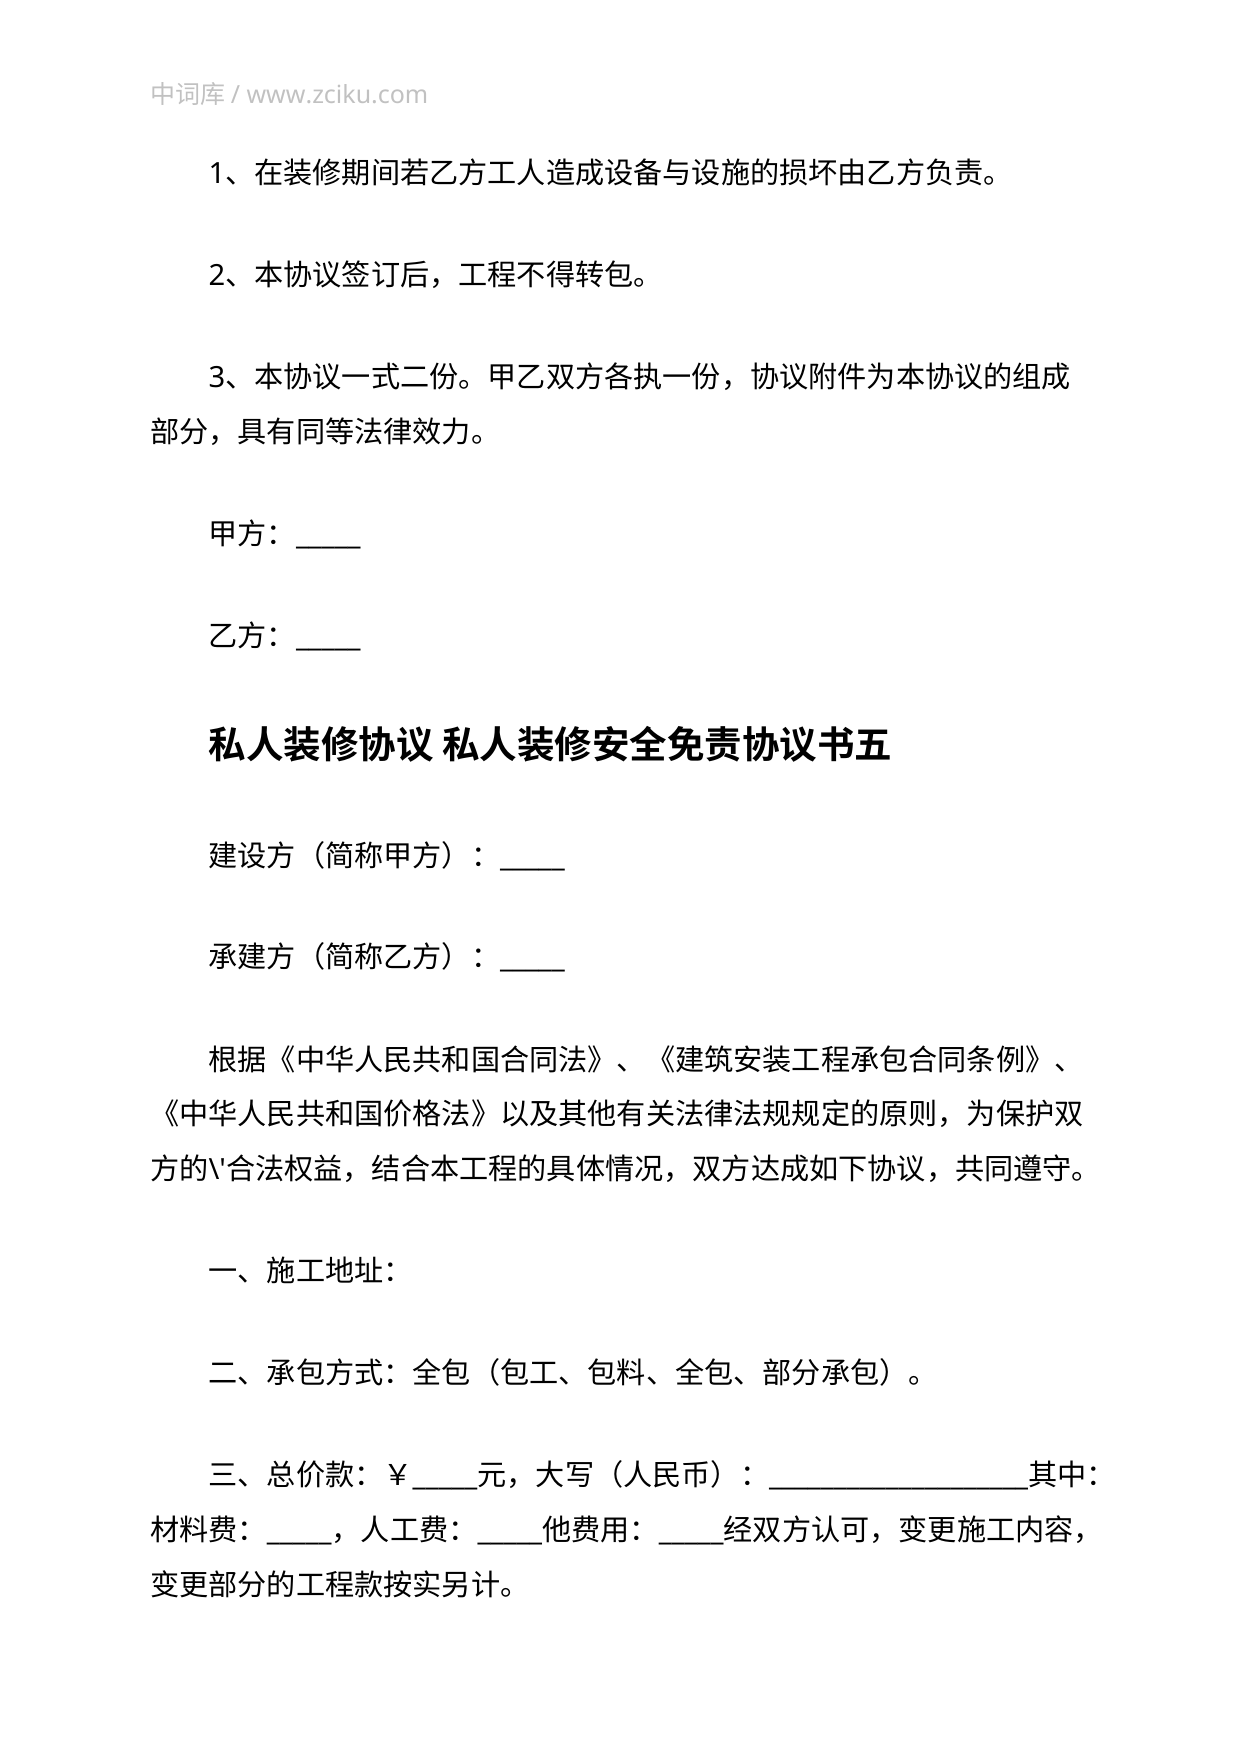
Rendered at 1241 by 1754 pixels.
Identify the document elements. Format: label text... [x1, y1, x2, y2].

text 1、在装修期间若乙方工人造成设备与设施的损坏由乙方负责。 [150, 150, 1090, 192]
text 2、本协议签订后，工程不得转包。 [150, 252, 1090, 294]
text 3、本协议一式二份。甲乙双方各执一份，协议附件为本协议的组成部分，具有同等法律效力。 [150, 354, 1090, 451]
text 三、总价款：￥_____元，大写（人民币）：____________________其中：材料费：_____，人工费：_____他费用：_____经双方认可，变更施工内容，变更部分的工程款按实另计。 [150, 1451, 1090, 1604]
text 甲方：_____ [150, 511, 1090, 553]
text 一、施工地址： [150, 1248, 1090, 1290]
text 乙方：_____ [150, 613, 1090, 655]
text 建设方（简称甲方）：_____ [150, 832, 1090, 874]
text 私人装修协议 私人装修安全免责协议书五 [150, 715, 1090, 769]
text 二、承包方式：全包（包工、包料、全包、部分承包）。 [150, 1349, 1090, 1392]
text 根据《中华人民共和国合同法》、《建筑安装工程承包合同条例》、《中华人民共和国价格法》以及其他有关法律法规规定的原则，为保护双方的\'合法权益，结合本工程的具体情况，双方达成如下协议，共同遵守。 [150, 1036, 1090, 1188]
text 承建方（简称乙方）：_____ [150, 934, 1090, 976]
